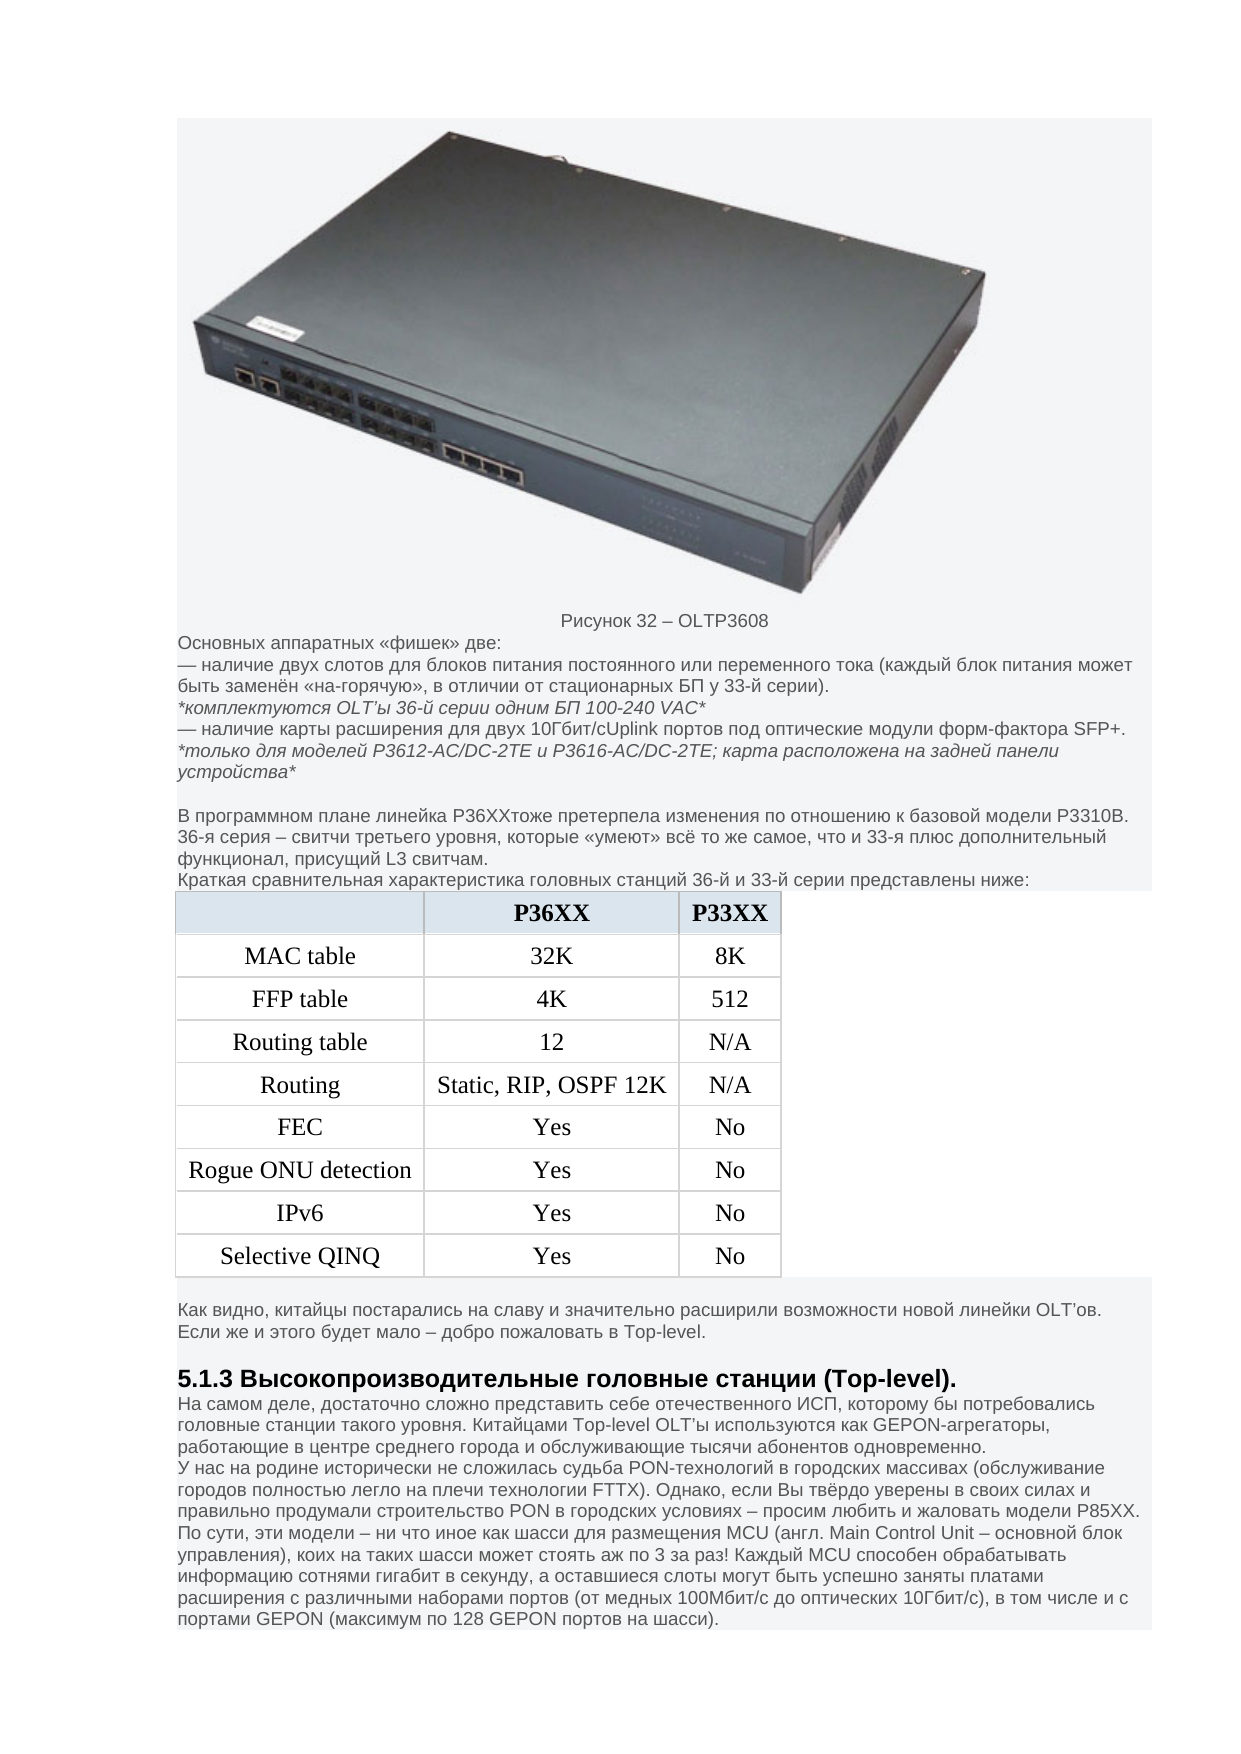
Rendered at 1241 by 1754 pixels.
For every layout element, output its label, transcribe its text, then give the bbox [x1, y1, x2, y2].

table_cell Routing table [176, 1020, 423, 1062]
table_header P36XX [425, 892, 678, 933]
text — наличие карты расширения для двух 10Гбит/сUplink портов под оптические модули форм-фактора SFP+. [177, 718, 1152, 740]
table_header P33XX [680, 892, 780, 933]
text Рисунок 32 – OLTP3608 [177, 610, 1152, 632]
table_cell IPv6 [176, 1191, 423, 1233]
picture [177, 118, 1004, 611]
table_cell FFP table [176, 977, 423, 1019]
table_header [176, 892, 423, 933]
text Как видно, китайцы постарались на славу и значительно расширили возможности новой линейки OLT’ов. [177, 1299, 1152, 1321]
text В программном плане линейка P36XXтоже претерпела изменения по отношению к базовой модели P3310B. 36-я серия – свитчи третьего уровня, которые «умеют» всё то же самое, что и 33-я плюс дополнительный функционал, присущий L3 свитчам. [177, 804, 1152, 869]
table_cell N/A [680, 1063, 780, 1105]
table_cell 4K [425, 978, 678, 1019]
text У нас на родине исторически не сложилась судьба PON-технологий в городских массивах (обслуживание городов полностью легло на плечи технологии FTTX). Однако, если Вы твёрдо уверены в своих силах и правильно продумали строительство PON в городских условиях – просим любить и жаловать модели P85ХХ. [177, 1457, 1152, 1522]
text *только для моделей P3612-AC/DC-2TE и P3616-AC/DC-2TE; карта расположена на задней панели устройства* [177, 740, 1152, 783]
table_cell Yes [425, 1192, 678, 1233]
table_cell FEC [176, 1106, 423, 1147]
text *комплектуются OLT’ы 36-й серии одним БП 100-240 VAC* [177, 697, 1152, 718]
table_cell Routing [176, 1063, 423, 1105]
text На самом деле, достаточно сложно представить себе отечественного ИСП, которому бы потребовались головные станции такого уровня. Китайцами Top-level OLT’ы используются как GEPON-агрегаторы, работающие в центре среднего города и обслуживающие тысячи абонентов одновременно. [177, 1392, 1152, 1457]
table_cell No [680, 1106, 780, 1147]
text Основных аппаратных «фишек» две: [177, 632, 1152, 653]
text Краткая сравнительная характеристика головных станций 36-й и 33-й серии представлены ниже: [177, 869, 1152, 891]
table_cell Yes [425, 1106, 678, 1147]
table_cell No [680, 1235, 780, 1276]
table_cell Selective QINQ [176, 1234, 423, 1276]
table_cell Static, RIP, OSPF 12K [425, 1063, 678, 1105]
table_cell Rogue ONU detection [176, 1149, 423, 1190]
table_cell No [680, 1192, 780, 1233]
table_cell MAC table [176, 935, 423, 976]
table_cell 12 [425, 1021, 678, 1062]
text По сути, эти модели – ни что иное как шасси для размещения MCU (англ. Main Control Unit – основной блок управления), коих на таких шасси может стоять аж по 3 за раз! Каждый MCU способен обрабатывать информацию сотнями гигабит в секунду, а оставшиеся слоты могут быть успешно заняты платами расширения с различными наборами портов (от медных 100Мбит/с до оптических 10Гбит/с), в том числе и с портами GEPON (максимум по 128 GEPON портов на шасси). [177, 1522, 1152, 1630]
table_cell N/A [680, 1021, 780, 1062]
table_cell 512 [680, 978, 780, 1019]
table_cell Yes [425, 1149, 678, 1190]
text Если же и этого будет мало – добро пожаловать в Top-level. [177, 1321, 1152, 1342]
table_cell 32K [425, 935, 678, 976]
table_cell No [680, 1149, 780, 1190]
text 5.1.3 Высокопроизводительные головные станции (Top-level). [177, 1364, 1152, 1392]
table_cell 8K [680, 935, 780, 976]
table_cell Yes [425, 1235, 678, 1276]
text — наличие двух слотов для блоков питания постоянного или переменного тока (каждый блок питания может быть заменён «на-горячую», в отличии от стационарных БП у 33-й серии). [177, 653, 1152, 697]
